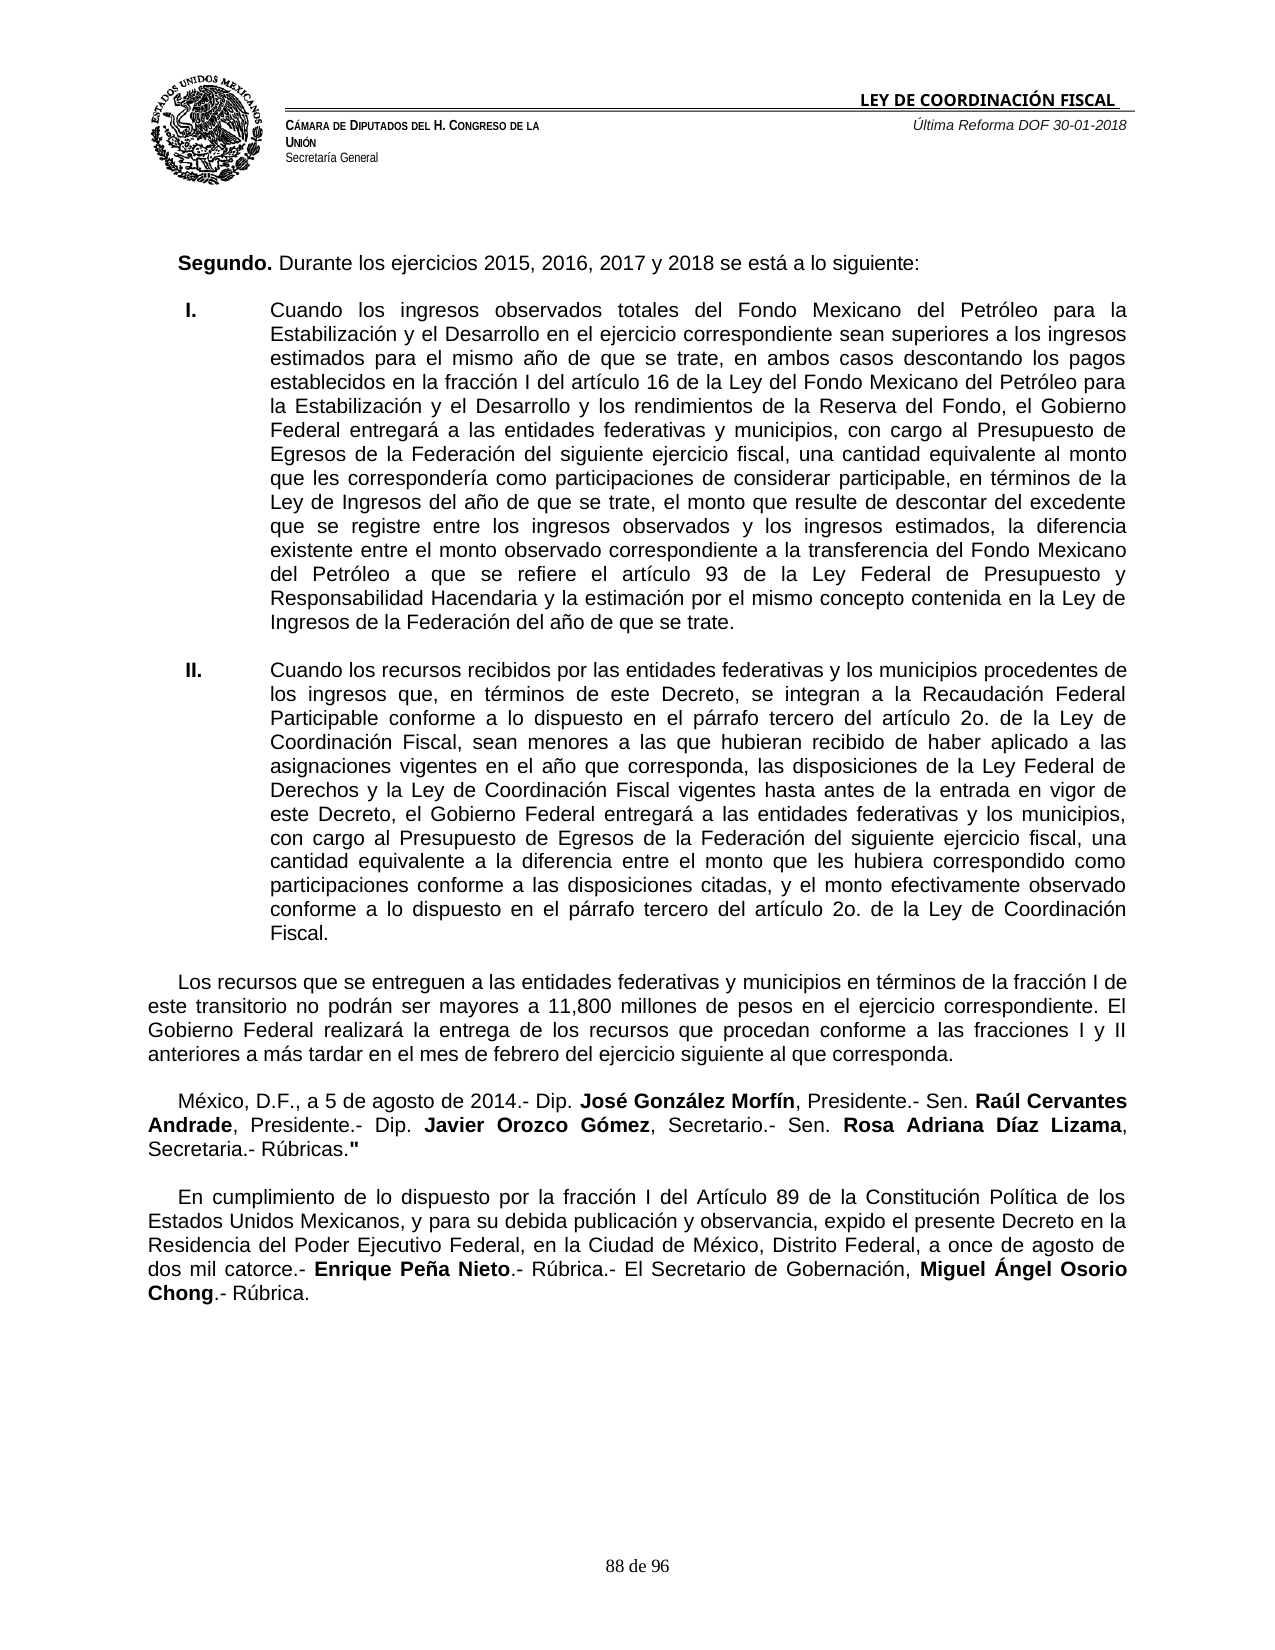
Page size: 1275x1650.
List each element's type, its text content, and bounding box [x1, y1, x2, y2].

list Cuando los recursos recibidos por las entidades federativas y los municipios procedentes de los ingresos que, en términos de este Decreto, se integran a la Recaudación Federal Participable conforme a lo dispuesto en el párrafo tercero del artículo 2o. de la Ley de Coordinación Fiscal, sean menores a las que hubieran recibido de haber aplicado a las asignaciones vigentes en el año que corresponda, las disposiciones de la Ley Federal de Derechos y la Ley de Coordinación Fiscal vigentes hasta antes de la entrada en vigor de este Decreto, el Gobierno Federal entregará a las entidades federativas y los municipios, con cargo al Presupuesto de Egresos de la Federación del siguiente ejercicio fiscal, una cantidad equivalente a la diferencia entre el monto que les hubiera correspondido como participaciones conforme a las disposiciones citadas, y el monto efectivamente observado conforme a lo dispuesto en el párrafo tercero del artículo 2o. de la Ley de Coordinación Fiscal. [185, 658, 1128, 945]
picture [150, 75, 263, 185]
text México, D.F., a 5 de agosto de 2014.- Dip. José González Morfín, Presidente.- Sen. Raúl Cervantes Andrade, Presidente.- Dip. Javier Orozco Gómez, Secretario.- Sen. Rosa Adriana Díaz Lizama, Secretaria.- Rúbricas." [148, 1089, 1127, 1161]
list Cuando los ingresos observados totales del Fondo Mexicano del Petróleo para la Estabilización y el Desarrollo en el ejercicio correspondiente sean superiores a los ingresos estimados para el mismo año de que se trate, en ambos casos descontando los pagos establecidos en la fracción I del artículo 16 de la Ley del Fondo Mexicano del Petróleo para la Estabilización y el Desarrollo y los rendimientos de la Reserva del Fondo, el Gobierno Federal entregará a las entidades federativas y municipios, con cargo al Presupuesto de Egresos de la Federación del siguiente ejercicio fiscal, una cantidad equivalente al monto que les correspondería como participaciones de considerar participable, en términos de la Ley de Ingresos del año de que se trate, el monto que resulte de descontar del excedente que se registre entre los ingresos observados y los ingresos estimados, la diferencia existente entre el monto observado correspondiente a la transferencia del Fondo Mexicano del Petróleo a que se refiere el artículo 93 de la Ley Federal de Presupuesto y Responsabilidad Hacendaria y la estimación por el mismo concepto contenida en la Ley de Ingresos de la Federación del año de que se trate. [185, 298, 1128, 634]
text Segundo. Durante los ejercicios 2015, 2016, 2017 y 2018 se está a lo siguiente: [178, 250, 1139, 274]
text En cumplimiento de lo dispuesto por la fracción I del Artículo 89 de la Constitución Política de los Estados Unidos Mexicanos, y para su debida publicación y observancia, expido el presente Decreto en la Residencia del Poder Ejecutivo Federal, en la Ciudad de México, Distrito Federal, a once de agosto de dos mil catorce.- Enrique Peña Nieto.- Rúbrica.- El Secretario de Gobernación, Miguel Ángel Osorio Chong.- Rúbrica. [148, 1185, 1127, 1305]
text Los recursos que se entreguen a las entidades federativas y municipios en términos de la fracción I de este transitorio no podrán ser mayores a 11,800 millones de pesos en el ejercicio correspondiente. El Gobierno Federal realizará la entrega de los recursos que procedan conforme a las fracciones I y II anteriores a más tardar en el mes de febrero del ejercicio siguiente al que corresponda. [148, 969, 1127, 1065]
